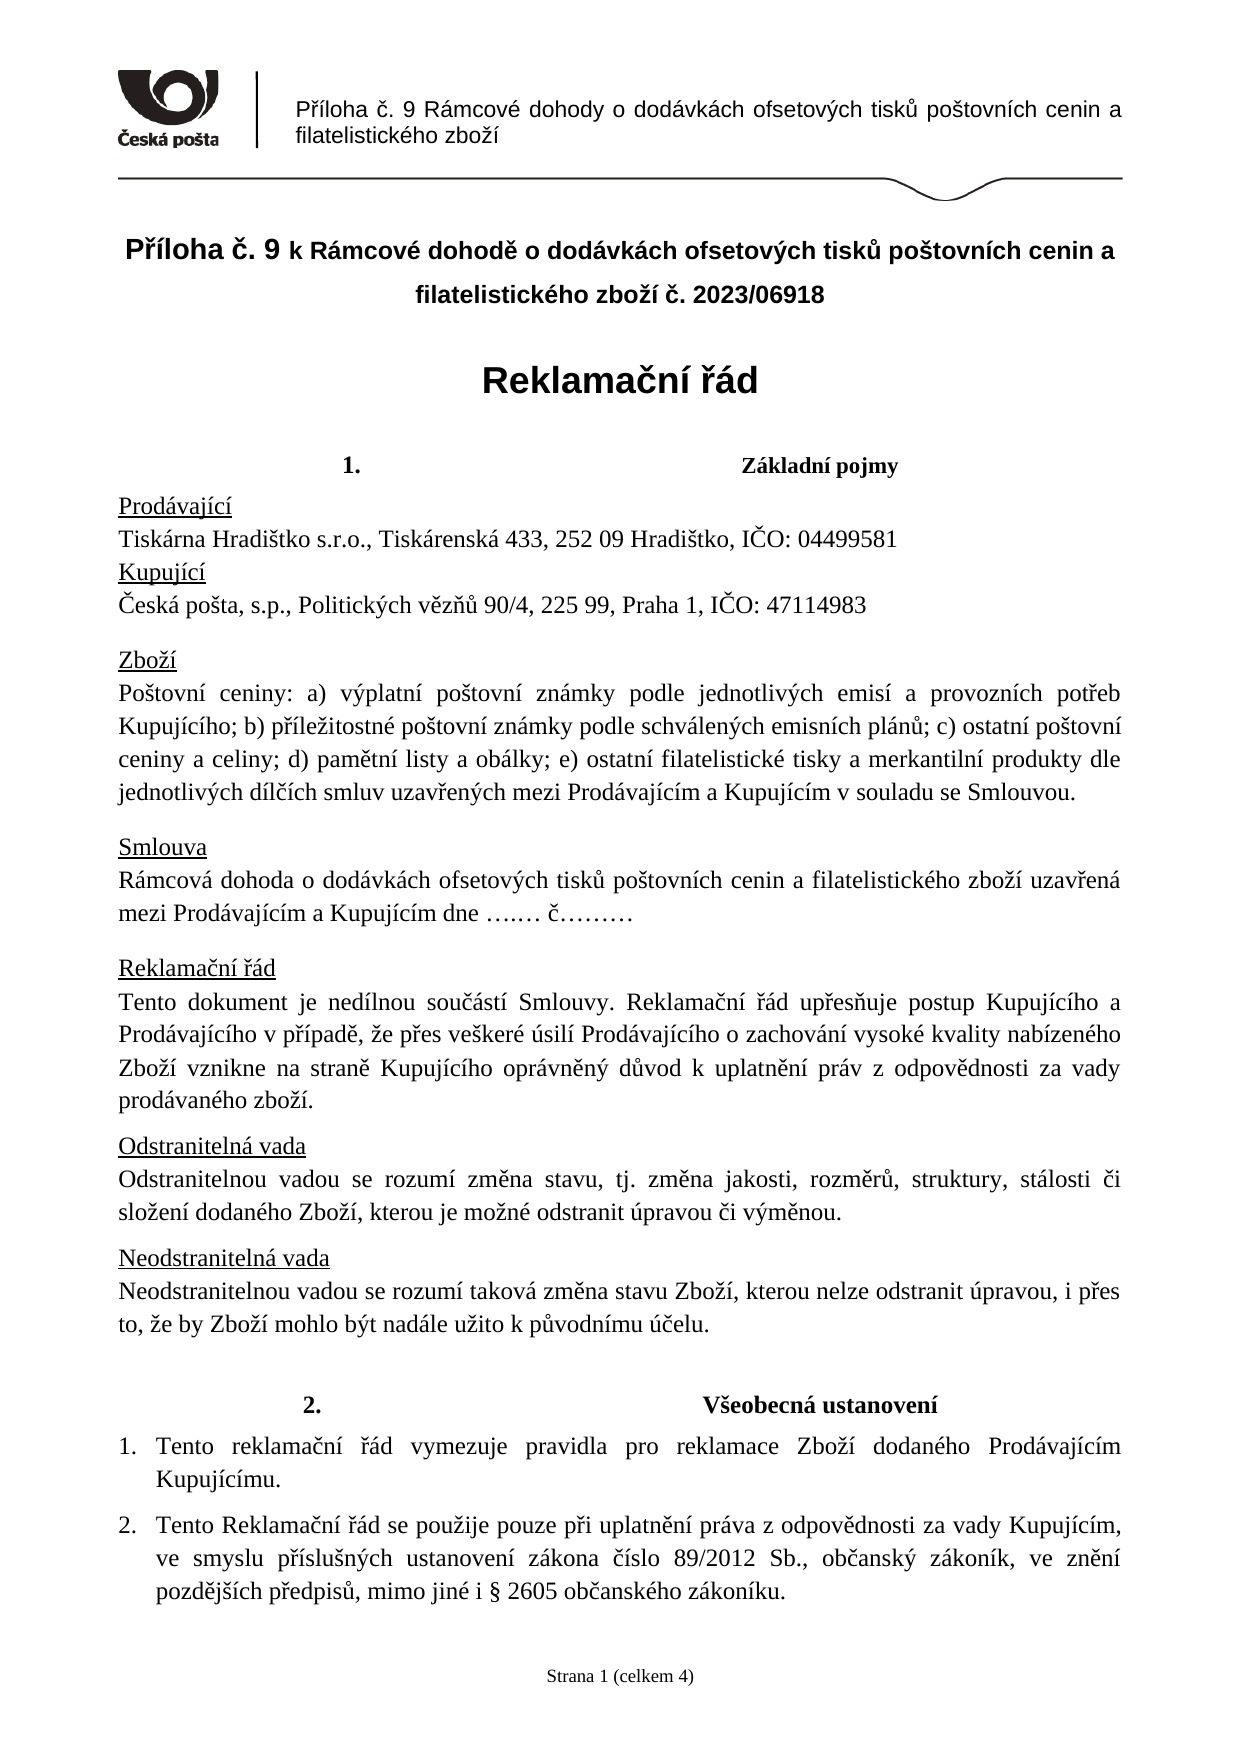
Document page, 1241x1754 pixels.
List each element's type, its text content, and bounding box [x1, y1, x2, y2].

list Tento Reklamační řád se použije pouze při uplatnění práva z odpovědnosti za vady Kupujícím, ve smyslu příslušných ustanovení zákona číslo 89/2012 Sb., občanský zákoník, ve znění pozdějších předpisů, mimo jiné i § 2605 občanského zákoníku. [118, 1510, 1122, 1605]
text Česká pošta, s.p., Politických vězňů 90/4, 225 99, Praha 1, IČO: 47114983 [118, 590, 1122, 619]
text Odstranitelná vada [118, 1131, 1122, 1160]
text Zboží [118, 645, 1122, 674]
text Reklamační řád [118, 358, 1122, 402]
text Tento dokument je nedílnou součástí Smlouvy. Reklamační řád upřesňuje postup Kupujícího a Prodávajícího v případě, že přes veškeré úsilí Prodávajícího o zachování vysoké kvality nabízeného Zboží vznikne na straně Kupujícího oprávněný důvod k uplatnění práv z odpovědnosti za vady prodávaného zboží. [118, 987, 1122, 1114]
text Reklamační řád [118, 953, 1122, 982]
text Všeobecná ustanovení [118, 1392, 1122, 1419]
text Kupující [118, 557, 1122, 586]
text Smlouva [118, 832, 1122, 861]
text Prodávající [118, 491, 1122, 520]
text Neodstranitelná vada [118, 1243, 1122, 1271]
picture [118, 177, 1123, 201]
text Neodstranitelnou vadou se rozumí taková změna stavu Zboží, kterou nelze odstranit úpravou, i přes to, že by Zboží mohlo být nadále užito k původnímu účelu. [118, 1276, 1122, 1337]
text Odstranitelnou vadou se rozumí změna stavu, tj. změna jakosti, rozměrů, struktury, stálosti či složení dodaného Zboží, kterou je možné odstranit úpravou či výměnou. [118, 1164, 1122, 1226]
text Poštovní ceniny: a) výplatní poštovní známky podle jednotlivých emisí a provozních potřeb Kupujícího; b) příležitostné poštovní známky podle schválených emisních plánů; c) ostatní poštovní ceniny a celiny; d) pamětní listy a obálky; e) ostatní filatelistické tisky a merkantilní produkty dle jednotlivých dílčích smluv uzavřených mezi Prodávajícím a Kupujícím v souladu se Smlouvou. [118, 678, 1122, 806]
picture [118, 70, 219, 148]
text Tiskárna Hradištko s.r.o., Tiskárenská 433, 252 09 Hradištko, IČO: 04499581 [118, 524, 1122, 553]
text Základní pojmy [118, 452, 1122, 479]
text Rámcová dohoda o dodávkách ofsetových tisků poštovních cenin a filatelistického zboží uzavřená mezi Prodávajícím a Kupujícím dne ….… č……… [118, 866, 1122, 927]
text Příloha č. 9 k Rámcové dohodě o dodávkách ofsetových tisků poštovních cenin a filatelistického zboží č. 2023/06918 [118, 224, 1122, 312]
list Tento reklamační řád vymezuje pravidla pro reklamace Zboží dodaného Prodávajícím Kupujícímu. [118, 1431, 1122, 1493]
